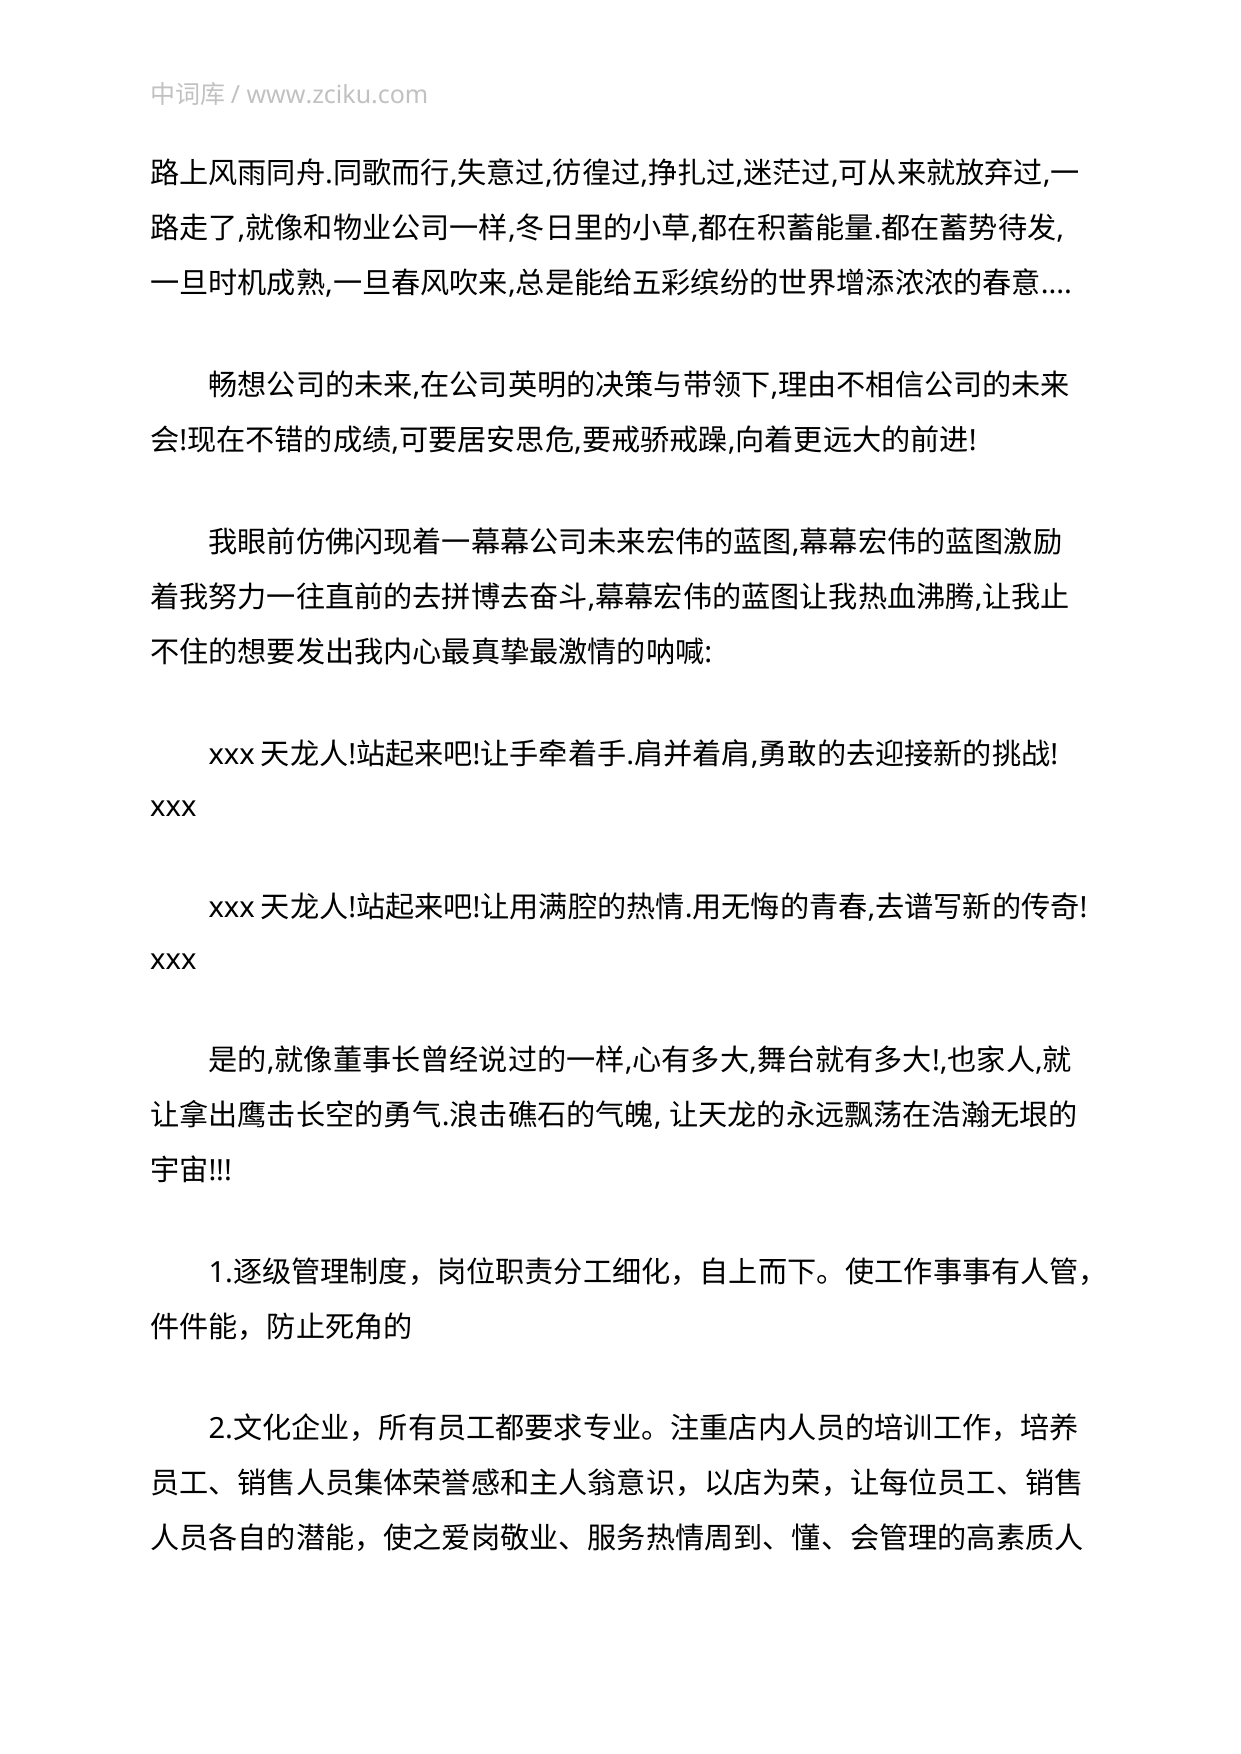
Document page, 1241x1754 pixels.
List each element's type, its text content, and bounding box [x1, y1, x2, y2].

text xxx天龙人!站起来吧!让手牵着手.肩并着肩,勇敢的去迎接新的挑战!xxx [150, 731, 1090, 825]
text 是的,就像董事长曾经说过的一样,心有多大,舞台就有多大!,也家人,就让拿出鹰击长空的勇气.浪击礁石的气魄, 让天龙的永远飘荡在浩瀚无垠的宇宙!!! [150, 1036, 1090, 1189]
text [150, 150, 1090, 302]
text 畅想公司的未来,在公司英明的决策与带领下,理由不相信公司的未来会!现在不错的成绩,可要居安思危,要戒骄戒躁,向着更远大的前进! [150, 362, 1090, 459]
text 1.逐级管理制度，岗位职责分工细化，自上而下。使工作事事有人管，件件能，防止死角的 [150, 1248, 1090, 1346]
text 我眼前仿佛闪现着一幕幕公司未来宏伟的蓝图,幕幕宏伟的蓝图激励着我努力一往直前的去拼博去奋斗,幕幕宏伟的蓝图让我热血沸腾,让我止不住的想要发出我内心最真挚最激情的呐喊: [150, 519, 1090, 671]
text xxx天龙人!站起来吧!让用满腔的热情.用无悔的青春,去谱写新的传奇!xxx [150, 884, 1090, 978]
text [150, 1405, 1090, 1557]
